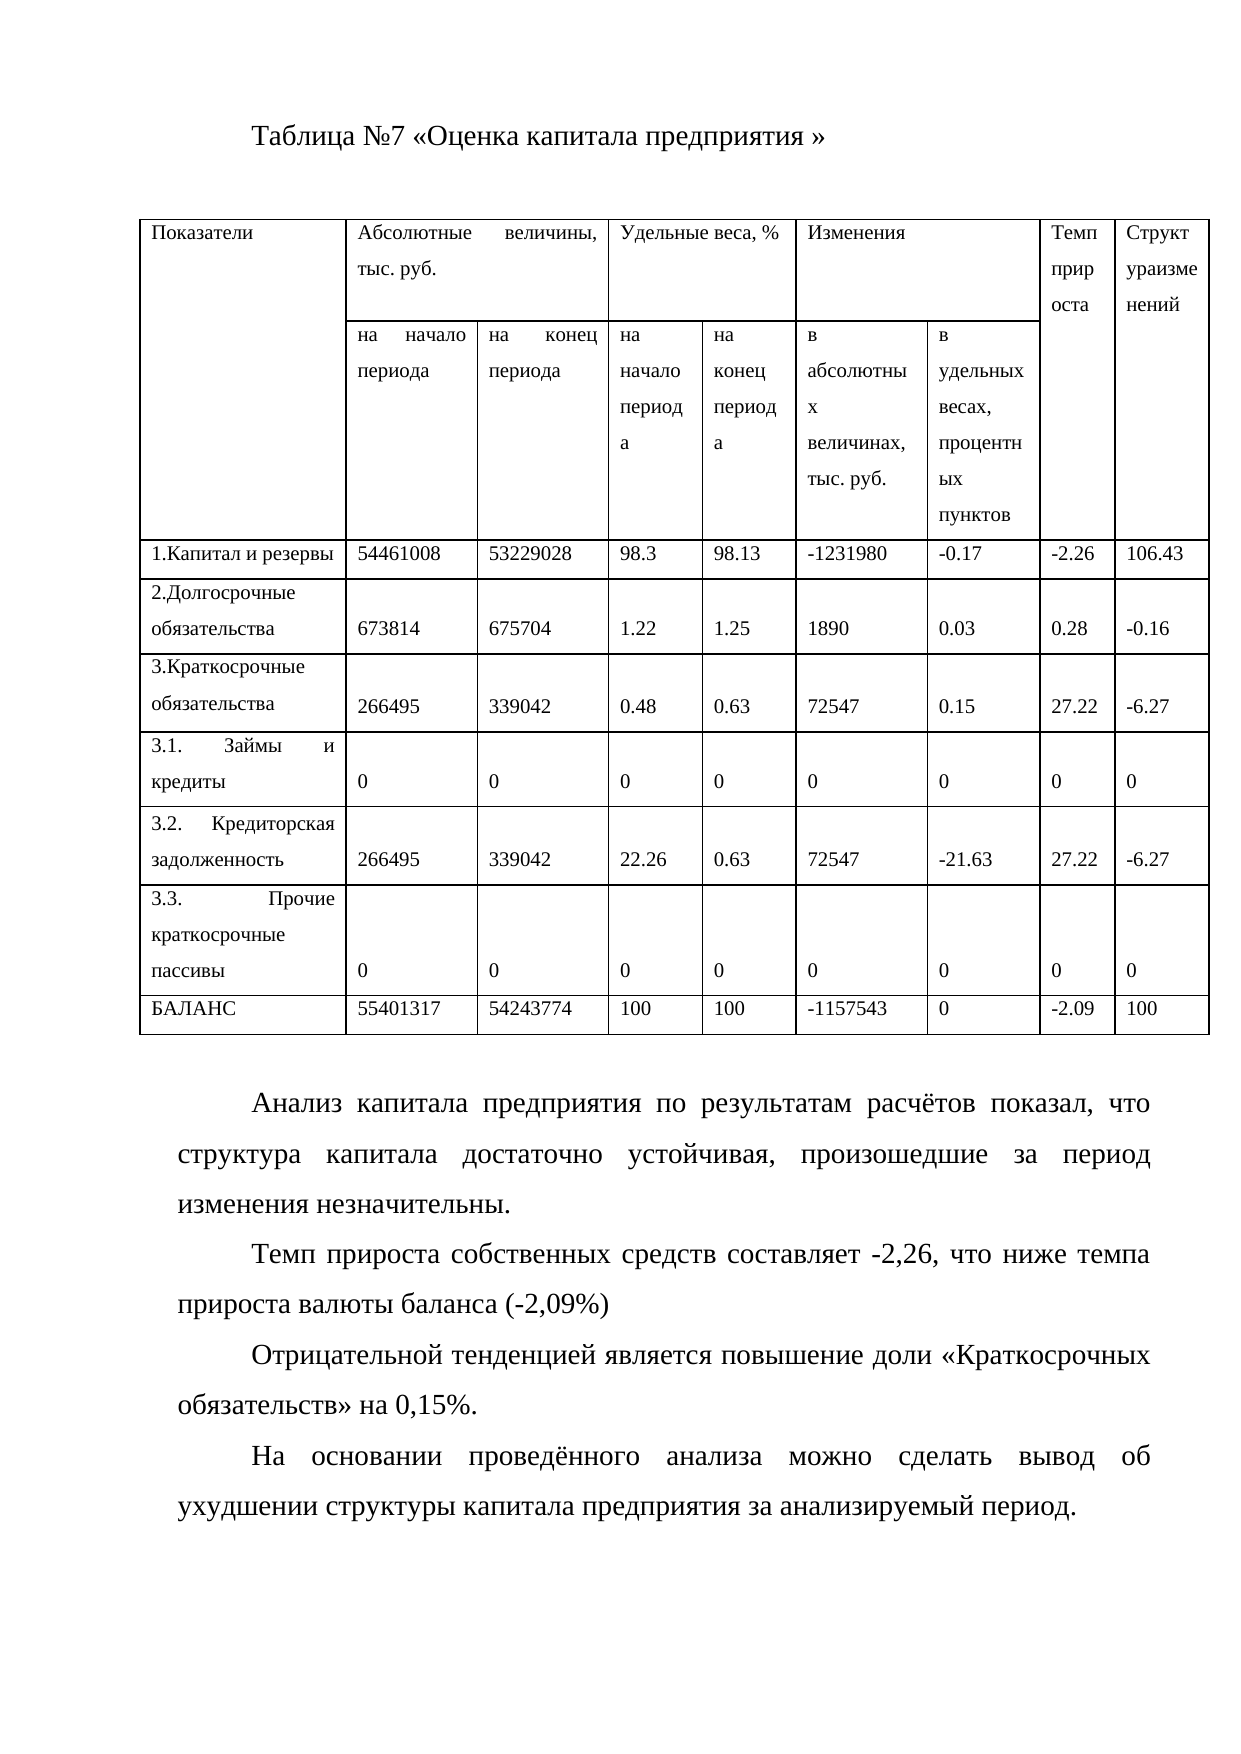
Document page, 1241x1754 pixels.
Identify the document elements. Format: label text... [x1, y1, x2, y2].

table_cell 339042 [478, 807, 608, 884]
table_cell на начало периода [609, 322, 702, 539]
table_cell 3.Краткосрочные обязательства [141, 655, 345, 731]
table_cell -0.17 [928, 541, 1039, 578]
table_cell -21.63 [928, 807, 1039, 884]
table_cell 0 [478, 886, 608, 995]
table_cell 3.2. Кредиторская задолженность [141, 807, 345, 884]
table_header Изменения [797, 220, 1039, 320]
table_header Показатели [141, 220, 345, 539]
table_cell 266495 [347, 655, 477, 731]
table_cell 0 [1041, 886, 1114, 995]
table_cell на начало периода [347, 322, 477, 539]
table_cell 0 [703, 733, 795, 806]
table_cell 0 [347, 733, 477, 806]
table_cell 98.3 [609, 541, 702, 578]
table_cell 0.63 [703, 655, 795, 731]
table_cell 0 [928, 886, 1039, 995]
table_cell 22.26 [609, 807, 702, 884]
table_cell 0 [609, 733, 702, 806]
table_cell 0.48 [609, 655, 702, 731]
table_cell 1.25 [703, 580, 795, 653]
table_cell 2.Долгосрочные обязательства [141, 580, 345, 653]
table_cell 0.63 [703, 807, 795, 884]
table_cell 72547 [797, 655, 927, 731]
table_cell 0.28 [1041, 580, 1114, 653]
table_cell 339042 [478, 655, 608, 731]
table_cell в абсолютных величинах, тыс. руб. [797, 322, 927, 539]
table_cell 0.03 [928, 580, 1039, 653]
table_cell 0 [928, 733, 1039, 806]
table_cell 266495 [347, 807, 477, 884]
table_cell 0 [609, 886, 702, 995]
table_cell 0 [478, 733, 608, 806]
table_cell 0 [703, 886, 795, 995]
table_cell -2.26 [1041, 541, 1114, 578]
table_cell 100 [703, 996, 795, 1033]
text Темп прироста собственных средств составляет -2,26, что ниже темпа прироста валюты баланса (-2,09%) [177, 1236, 1152, 1320]
table_cell 0 [797, 886, 927, 995]
table_cell на конец периода [478, 322, 608, 539]
table_cell БАЛАНС [141, 996, 345, 1033]
table_cell 27.22 [1041, 807, 1114, 884]
table_header Абсолютные величины, тыс. руб. [347, 220, 608, 320]
table_cell 3.1. Займы и кредиты [141, 733, 345, 806]
table_cell 0.15 [928, 655, 1039, 731]
table_cell 673814 [347, 580, 477, 653]
table_cell 0 [347, 886, 477, 995]
table_cell 100 [1116, 996, 1208, 1033]
table_cell 1.22 [609, 580, 702, 653]
table_cell 1.Капитал и резервы [141, 541, 345, 578]
table_cell 0 [1041, 733, 1114, 806]
text Отрицательной тенденцией является повышение доли «Краткосрочных обязательств» на 0,15%. [177, 1337, 1152, 1421]
table_cell -1157543 [797, 996, 927, 1033]
table_cell 54461008 [347, 541, 477, 578]
table_cell -6.27 [1116, 655, 1208, 731]
table_cell 0 [1116, 733, 1208, 806]
text Анализ капитала предприятия по результатам расчётов показал, что структура капитала достаточно устойчивая, произошедшие за период изменения незначительны. [177, 1085, 1152, 1219]
table_cell 55401317 [347, 996, 477, 1033]
text Таблица №7 «Оценка капитала предприятия » [177, 118, 1152, 152]
table_header Удельные веса, % [609, 220, 795, 320]
table_cell 0 [928, 996, 1039, 1033]
table_cell на конец периода [703, 322, 795, 539]
table_cell 100 [609, 996, 702, 1033]
table_cell 72547 [797, 807, 927, 884]
table_cell в удельных весах, процентных пунктов [928, 322, 1039, 539]
table_cell -0.16 [1116, 580, 1208, 653]
table_cell 3.3. Прочие краткосрочные пассивы [141, 886, 345, 995]
table_cell 106.43 [1116, 541, 1208, 578]
table_cell 0 [1116, 886, 1208, 995]
table_cell 675704 [478, 580, 608, 653]
table_cell 53229028 [478, 541, 608, 578]
table_cell -1231980 [797, 541, 927, 578]
table_cell 54243774 [478, 996, 608, 1033]
table_cell 0 [797, 733, 927, 806]
text На основании проведённого анализа можно сделать вывод об ухудшении структуры капитала предприятия за анализируемый период. [177, 1438, 1152, 1521]
table_cell -2.09 [1041, 996, 1114, 1033]
table_cell -6.27 [1116, 807, 1208, 884]
table_cell 98.13 [703, 541, 795, 578]
table_cell 1890 [797, 580, 927, 653]
table_header Структураизменений [1116, 220, 1208, 539]
table_header Темпприроста [1041, 220, 1114, 539]
table_cell 27.22 [1041, 655, 1114, 731]
